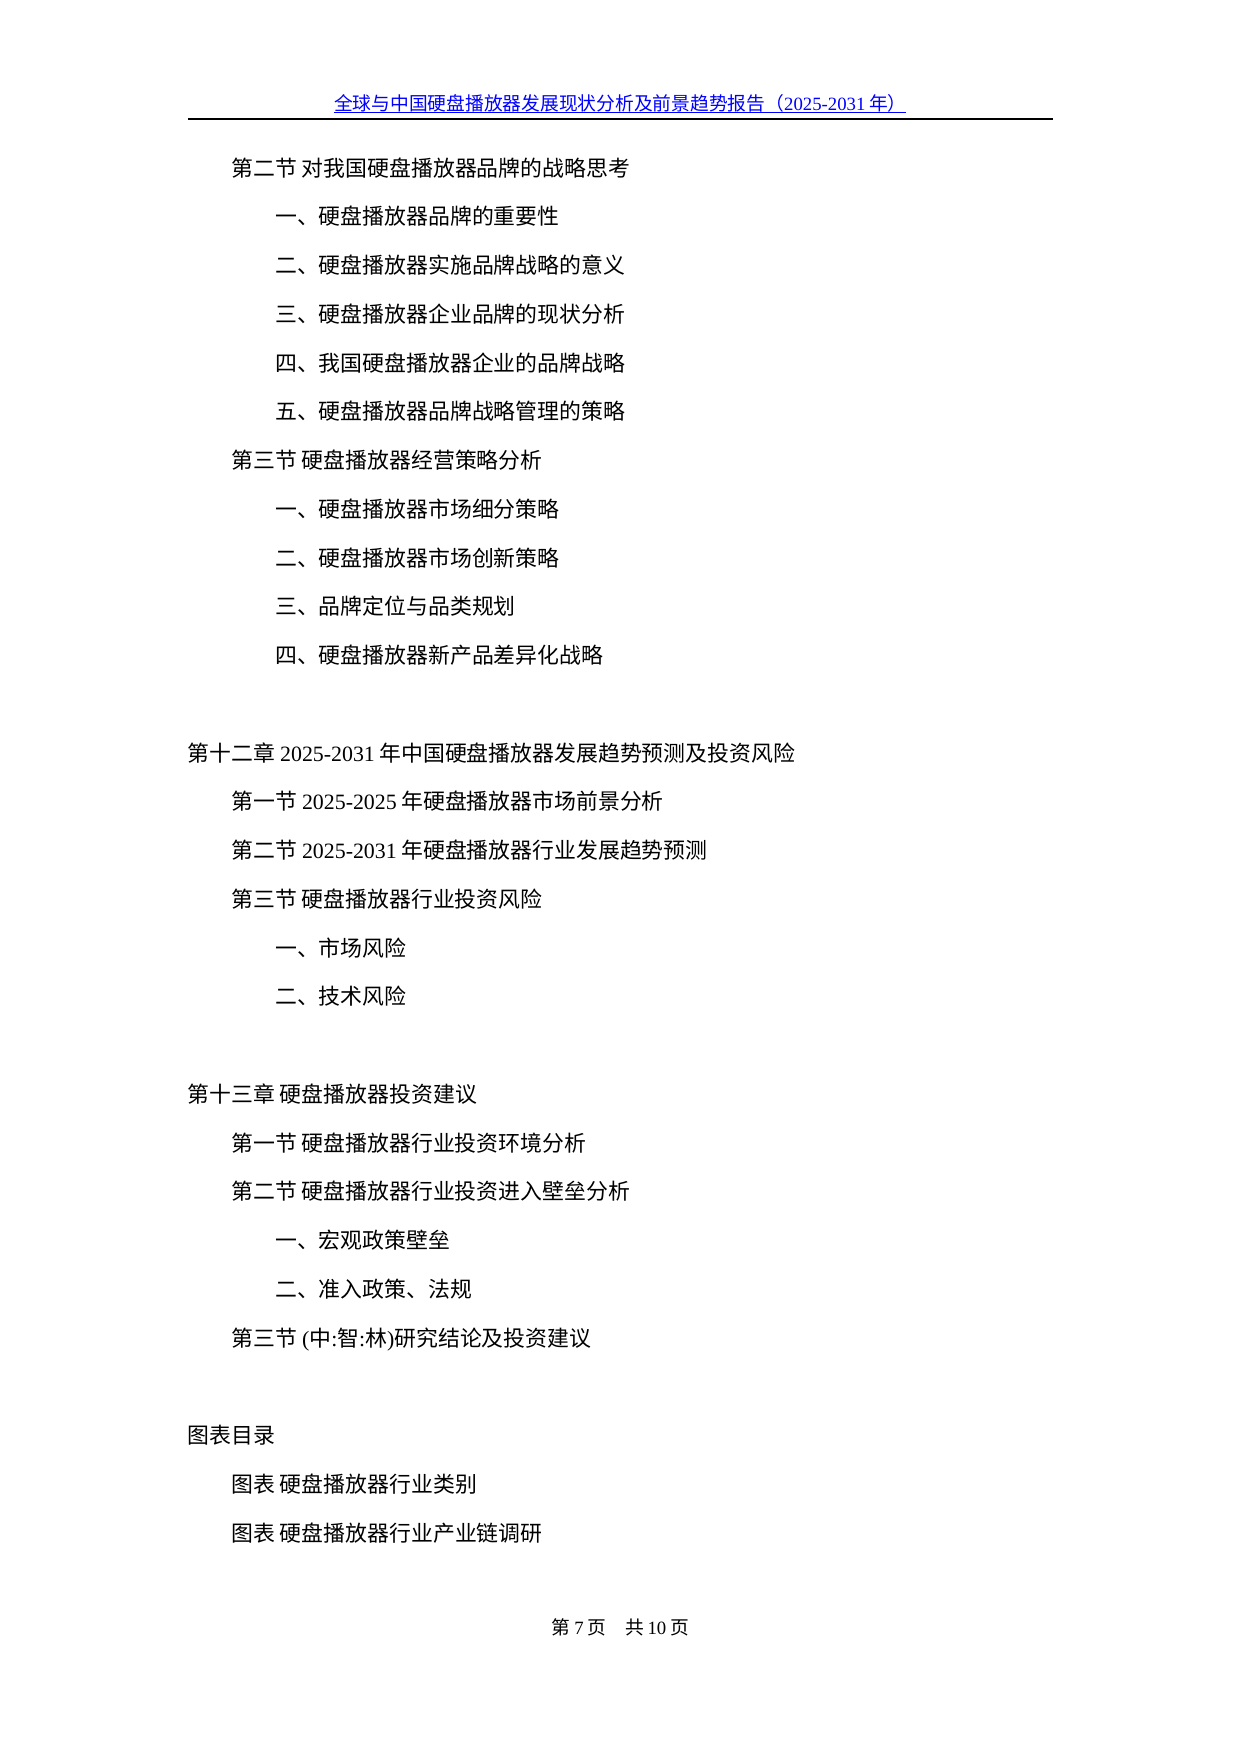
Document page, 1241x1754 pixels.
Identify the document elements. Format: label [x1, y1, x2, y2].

text [187, 150, 1053, 1548]
